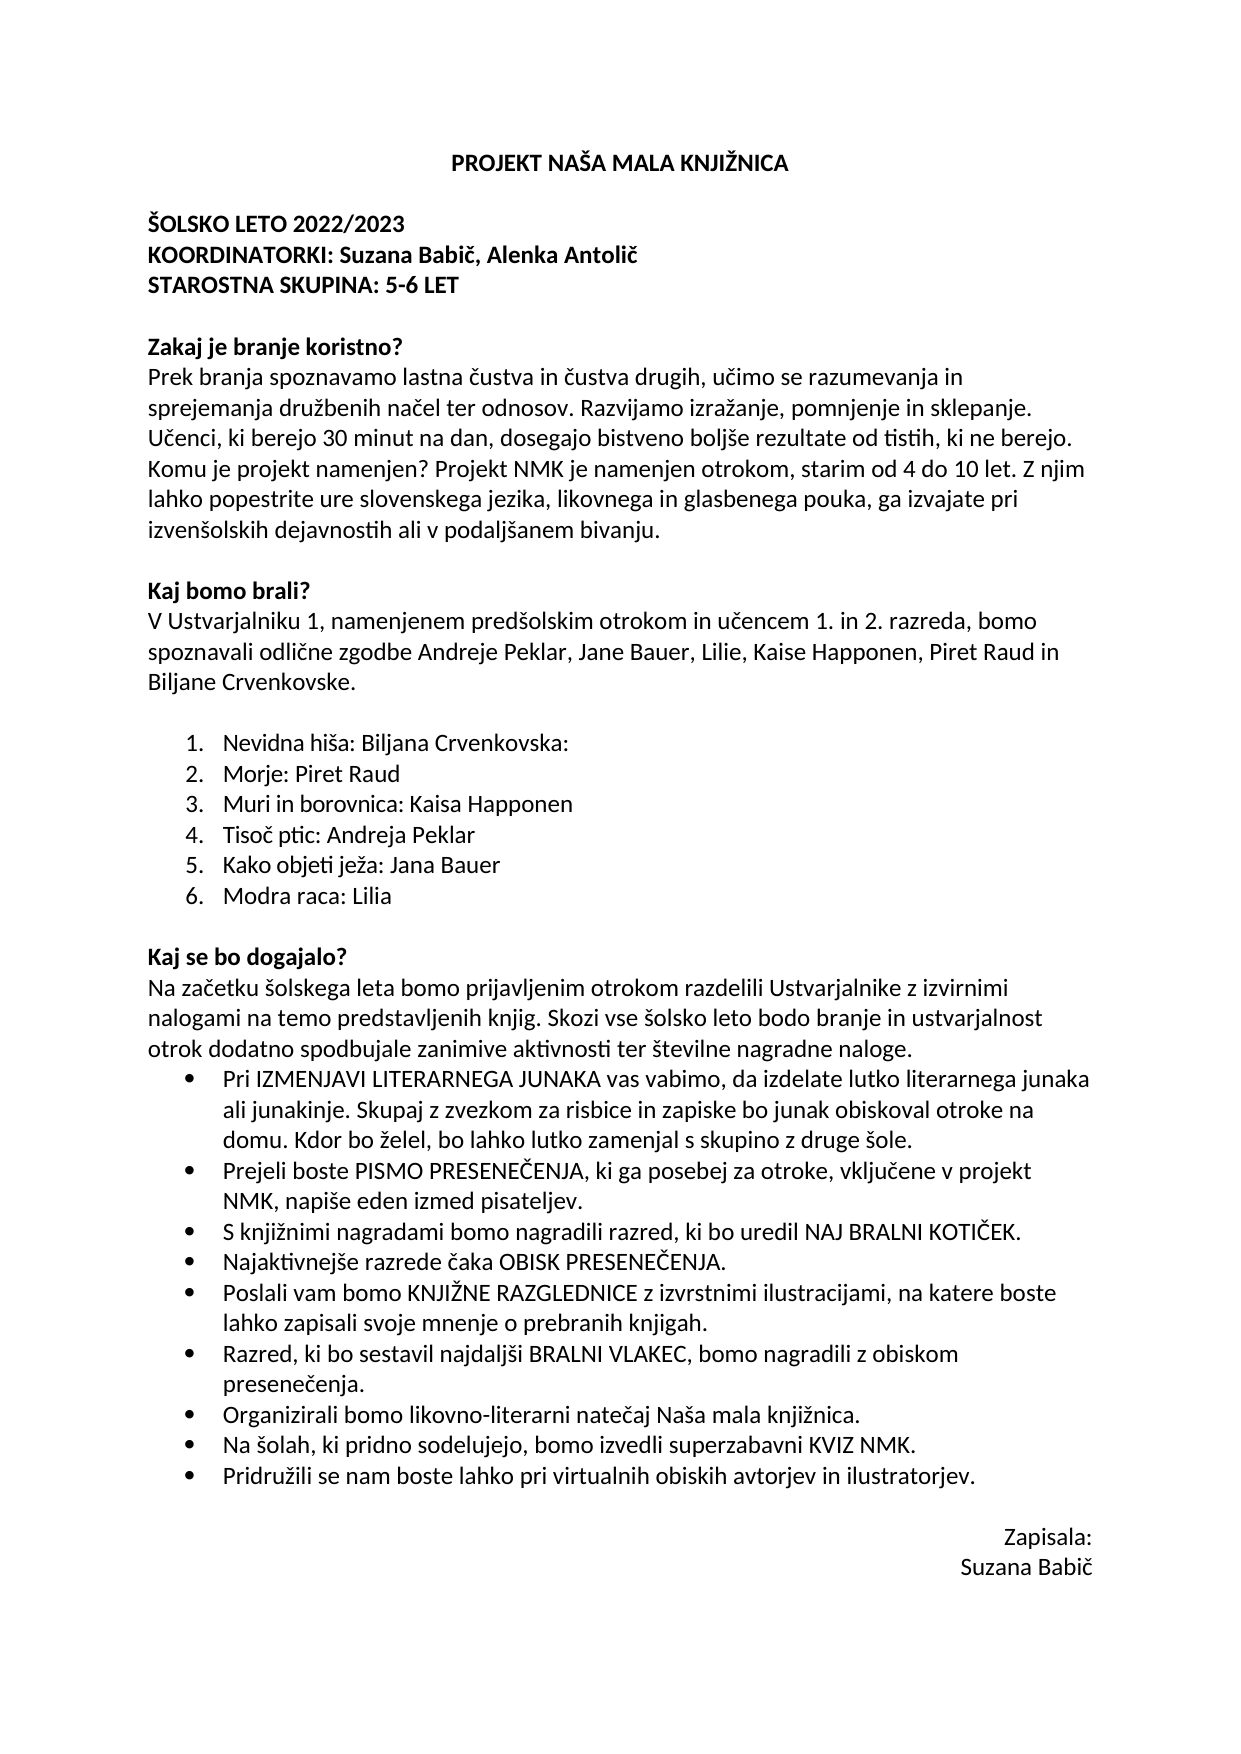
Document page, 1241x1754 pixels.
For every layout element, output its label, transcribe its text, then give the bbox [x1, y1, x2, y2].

list Pridružili se nam boste lahko pri virtualnih obiskih avtorjev in ilustratorjev. [185, 1460, 1093, 1491]
list Najaktivnejše razrede čaka OBISK PRESENEČENJA. [185, 1246, 1093, 1277]
text KOORDINATORKI: Suzana Babič, Alenka Antolič [148, 239, 1093, 270]
list Poslali vam bomo KNJIŽNE RAZGLEDNICE z izvrstnimi ilustracijami, na katere boste lahko zapisali svoje mnenje o prebranih knjigah. [185, 1277, 1093, 1338]
list Pri IZMENJAVI LITERARNEGA JUNAKA vas vabimo, da izdelate lutko literarnega junaka ali junakinje. Skupaj z zvezkom za risbice in zapiske bo junak obiskoval otroke na domu. Kdor bo želel, bo lahko lutko zamenjal s skupino z druge šole. [185, 1063, 1093, 1155]
text Suzana Babič [148, 1552, 1093, 1582]
text ŠOLSKO LETO 2022/2023 [148, 209, 1093, 239]
text Prek branja spoznavamo lastna čustva in čustva drugih, učimo se razumevanja in sprejemanja družbenih načel ter odnosov. Razvijamo izražanje, pomnjenje in sklepanje. Učenci, ki berejo 30 minut na dan, dosegajo bistveno boljše rezultate od tistih, ki ne berejo. Komu je projekt namenjen? Projekt NMK je namenjen otrokom, starim od 4 do 10 let. Z njim lahko popestrite ure slovenskega jezika, likovnega in glasbenega pouka, ga izvajate pri izvenšolskih dejavnostih ali v podaljšanem bivanju. [148, 361, 1093, 544]
list Morje: Piret Raud [185, 758, 1093, 788]
list Prejeli boste PISMO PRESENEČENJA, ki ga posebej za otroke, vključene v projekt NMK, napiše eden izmed pisateljev. [185, 1155, 1093, 1216]
text STAROSTNA SKUPINA: 5-6 LET [148, 270, 1093, 300]
list S knjižnimi nagradami bomo nagradili razred, ki bo uredil NAJ BRALNI KOTIČEK. [185, 1216, 1093, 1246]
list Nevidna hiša: Biljana Crvenkovska: [185, 727, 1093, 758]
text Kaj bomo brali? [148, 575, 1093, 605]
list Organizirali bomo likovno-literarni natečaj Naša mala knjižnica. [185, 1399, 1093, 1429]
list Muri in borovnica: Kaisa Happonen [185, 788, 1093, 819]
list Tisoč ptic: Andreja Peklar [185, 819, 1093, 849]
text PROJEKT NAŠA MALA KNJIŽNICA [148, 148, 1093, 178]
list Kako objeti ježa: Jana Bauer [185, 849, 1093, 880]
list Razred, ki bo sestavil najdaljši BRALNI VLAKEC, bomo nagradili z obiskom presenečenja. [185, 1338, 1093, 1399]
text Zapisala: [148, 1521, 1093, 1552]
text Zakaj je branje koristno? [148, 331, 1093, 361]
text V Ustvarjalniku 1, namenjenem predšolskim otrokom in učencem 1. in 2. razreda, bomo spoznavali odlične zgodbe Andreje Peklar, Jane Bauer, Lilie, Kaise Happonen, Piret Raud in Biljane Crvenkovske. [148, 605, 1093, 697]
text Kaj se bo dogajalo? [148, 941, 1093, 972]
text Na začetku šolskega leta bomo prijavljenim otrokom razdelili Ustvarjalnike z izvirnimi nalogami na temo predstavljenih knjig. Skozi vse šolsko leto bodo branje in ustvarjalnost otrok dodatno spodbujale zanimive aktivnosti ter številne nagradne naloge. [148, 972, 1093, 1063]
list Na šolah, ki pridno sodelujejo, bomo izvedli superzabavni KVIZ NMK. [185, 1429, 1093, 1460]
list Modra raca: Lilia [185, 880, 1093, 911]
